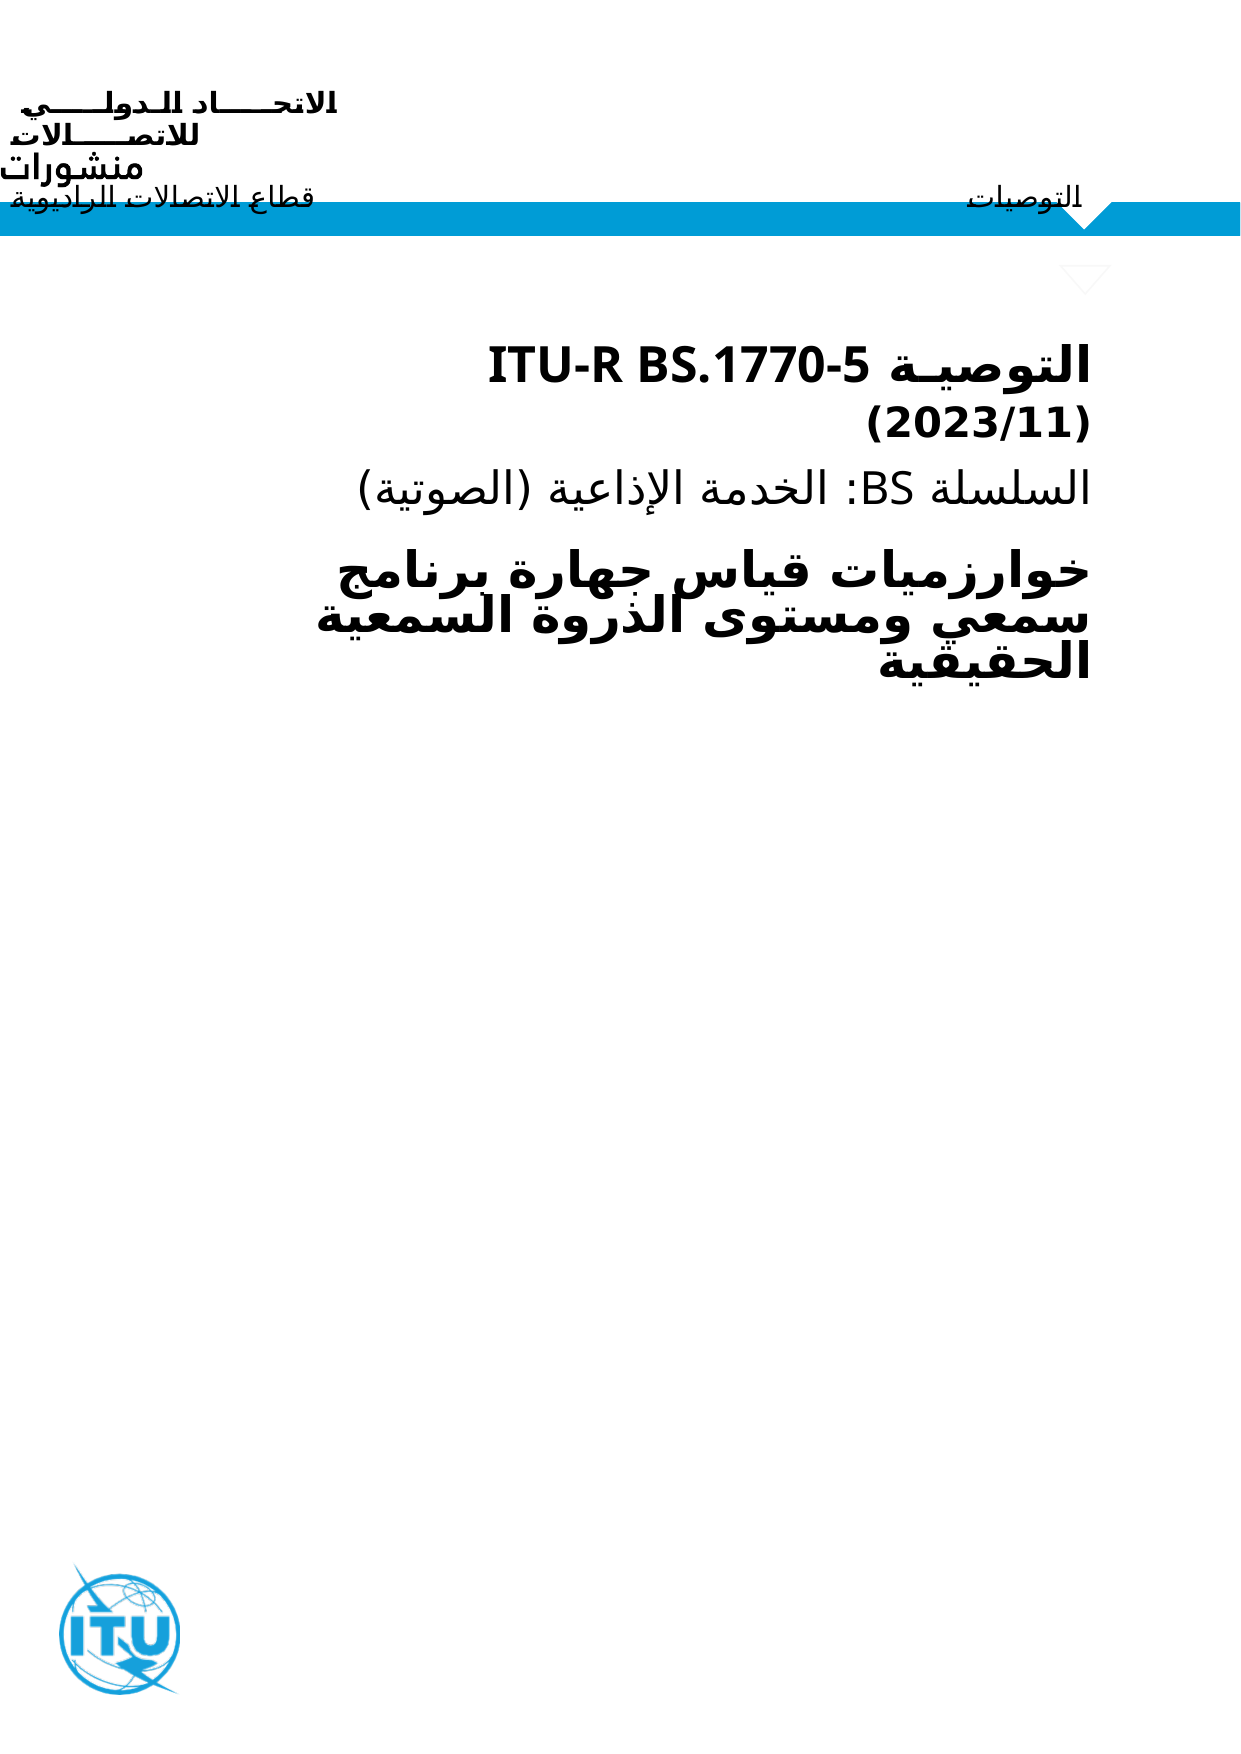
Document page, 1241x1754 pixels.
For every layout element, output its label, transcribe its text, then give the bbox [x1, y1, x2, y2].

picture [0, 132, 232, 199]
text السلسلة BS: الخدمة الإذاعية (الصوتية) [46, 470, 494, 513]
text السلسلة BS: الخدمة الإذاعية (الصوتية) [437, 470, 1093, 513]
picture [59, 1561, 180, 1695]
text (2023/11) [59, 406, 1093, 445]
text التوصيـة ITU-R BS.1770-5 [59, 339, 1093, 394]
picture [186, 132, 192, 141]
title خوارزميات قياس جهارة برنامج سمعي ومستوى الذروة السمعية الحقيقية [192, 551, 1093, 691]
